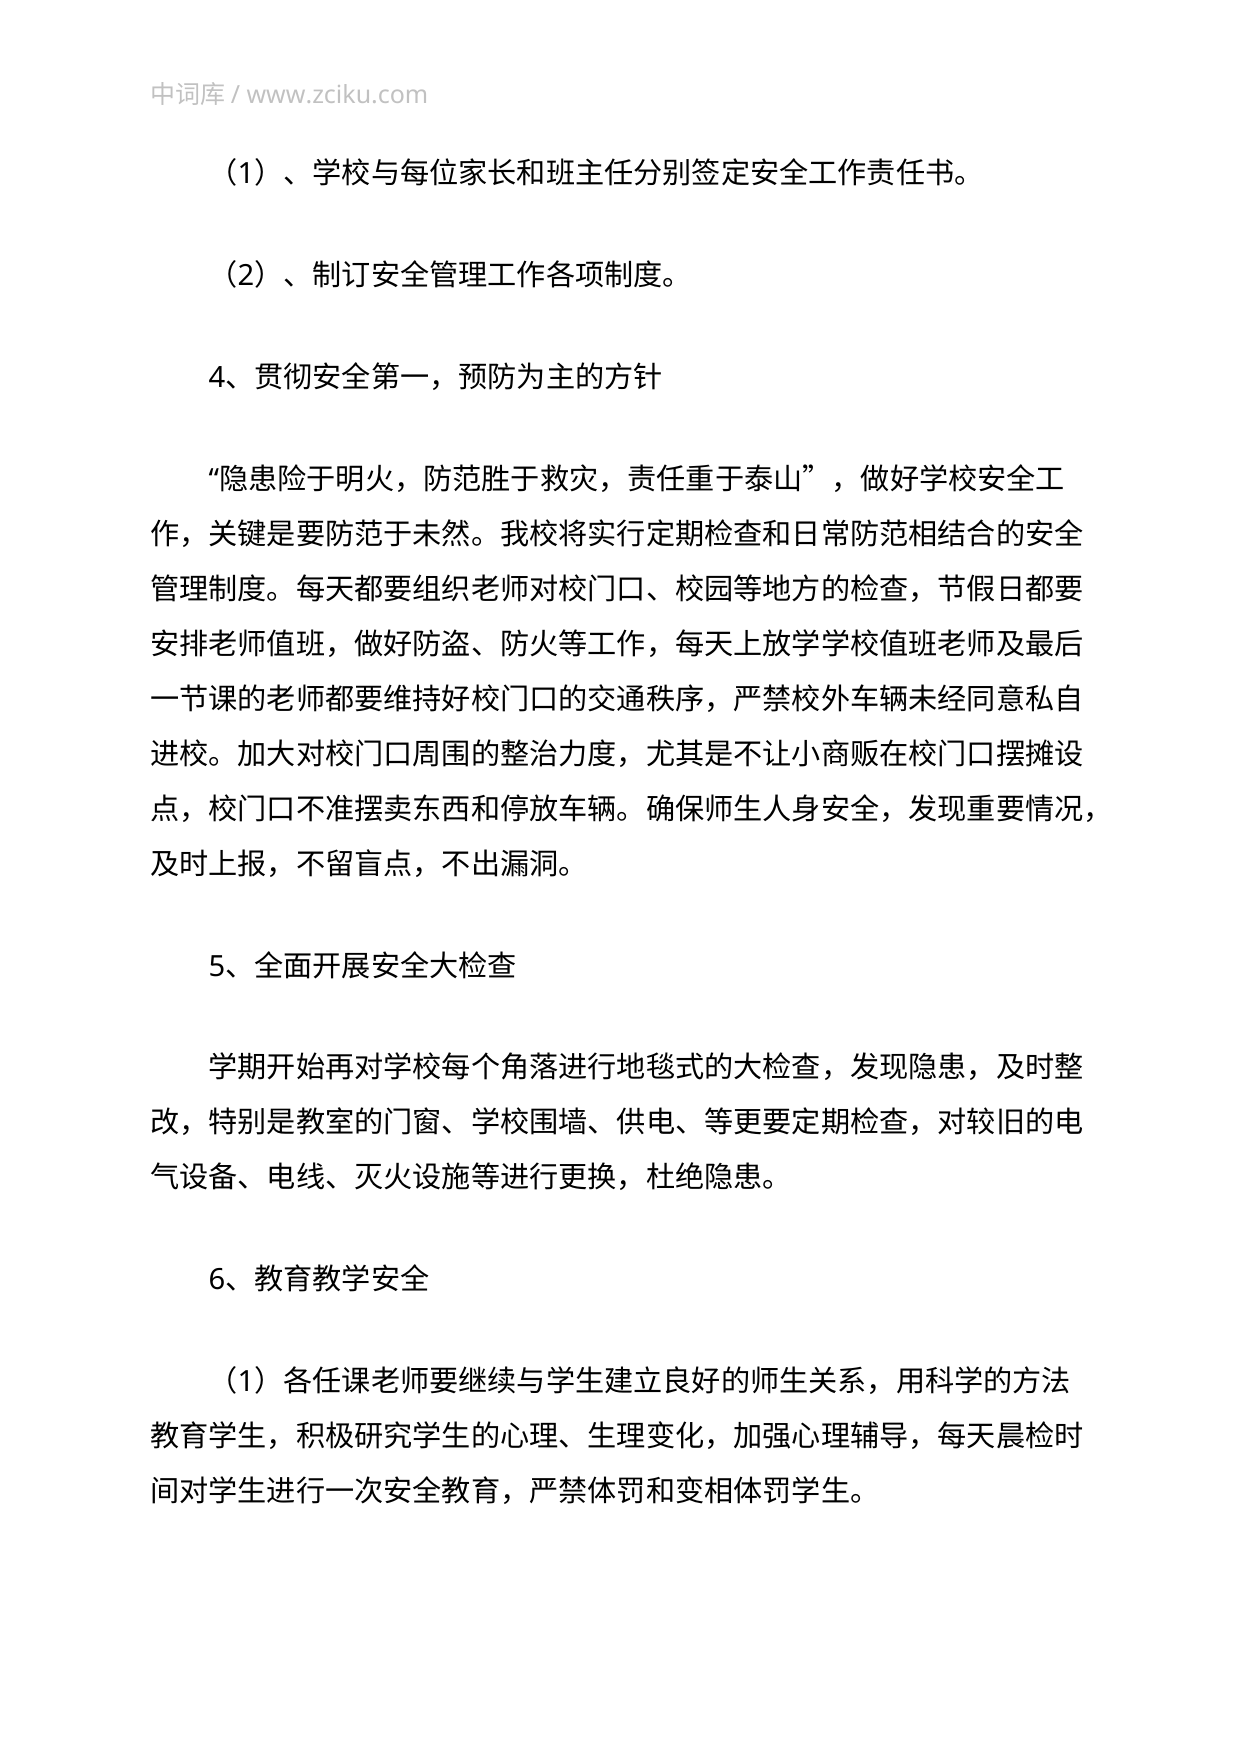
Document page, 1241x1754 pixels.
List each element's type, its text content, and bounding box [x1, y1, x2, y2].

text （1）、学校与每位家长和班主任分别签定安全工作责任书。 [150, 150, 1090, 192]
text （2）、制订安全管理工作各项制度。 [150, 252, 1090, 294]
text 5、全面开展安全大检查 [150, 942, 1090, 984]
text （1）各任课老师要继续与学生建立良好的师生关系，用科学的方法教育学生，积极研究学生的心理、生理变化，加强心理辅导，每天晨检时间对学生进行一次安全教育，严禁体罚和变相体罚学生。 [150, 1358, 1090, 1510]
text 学期开始再对学校每个角落进行地毯式的大检查，发现隐患，及时整改，特别是教室的门窗、学校围墙、供电、等更要定期检查，对较旧的电气设备、电线、灭火设施等进行更换，杜绝隐患。 [150, 1044, 1090, 1196]
text “隐患险于明火，防范胜于救灾，责任重于泰山”，做好学校安全工作，关键是要防范于未然。我校将实行定期检查和日常防范相结合的安全管理制度。每天都要组织老师对校门口、校园等地方的检查，节假日都要安排老师值班，做好防盗、防火等工作，每天上放学学校值班老师及最后一节课的老师都要维持好校门口的交通秩序，严禁校外车辆未经同意私自进校。加大对校门口周围的整治力度，尤其是不让小商贩在校门口摆摊设点，校门口不准摆卖东西和停放车辆。确保师生人身安全，发现重要情况，及时上报，不留盲点，不出漏洞。 [150, 456, 1090, 883]
text 6、教育教学安全 [150, 1256, 1090, 1298]
text 4、贯彻安全第一，预防为主的方针 [150, 354, 1090, 396]
